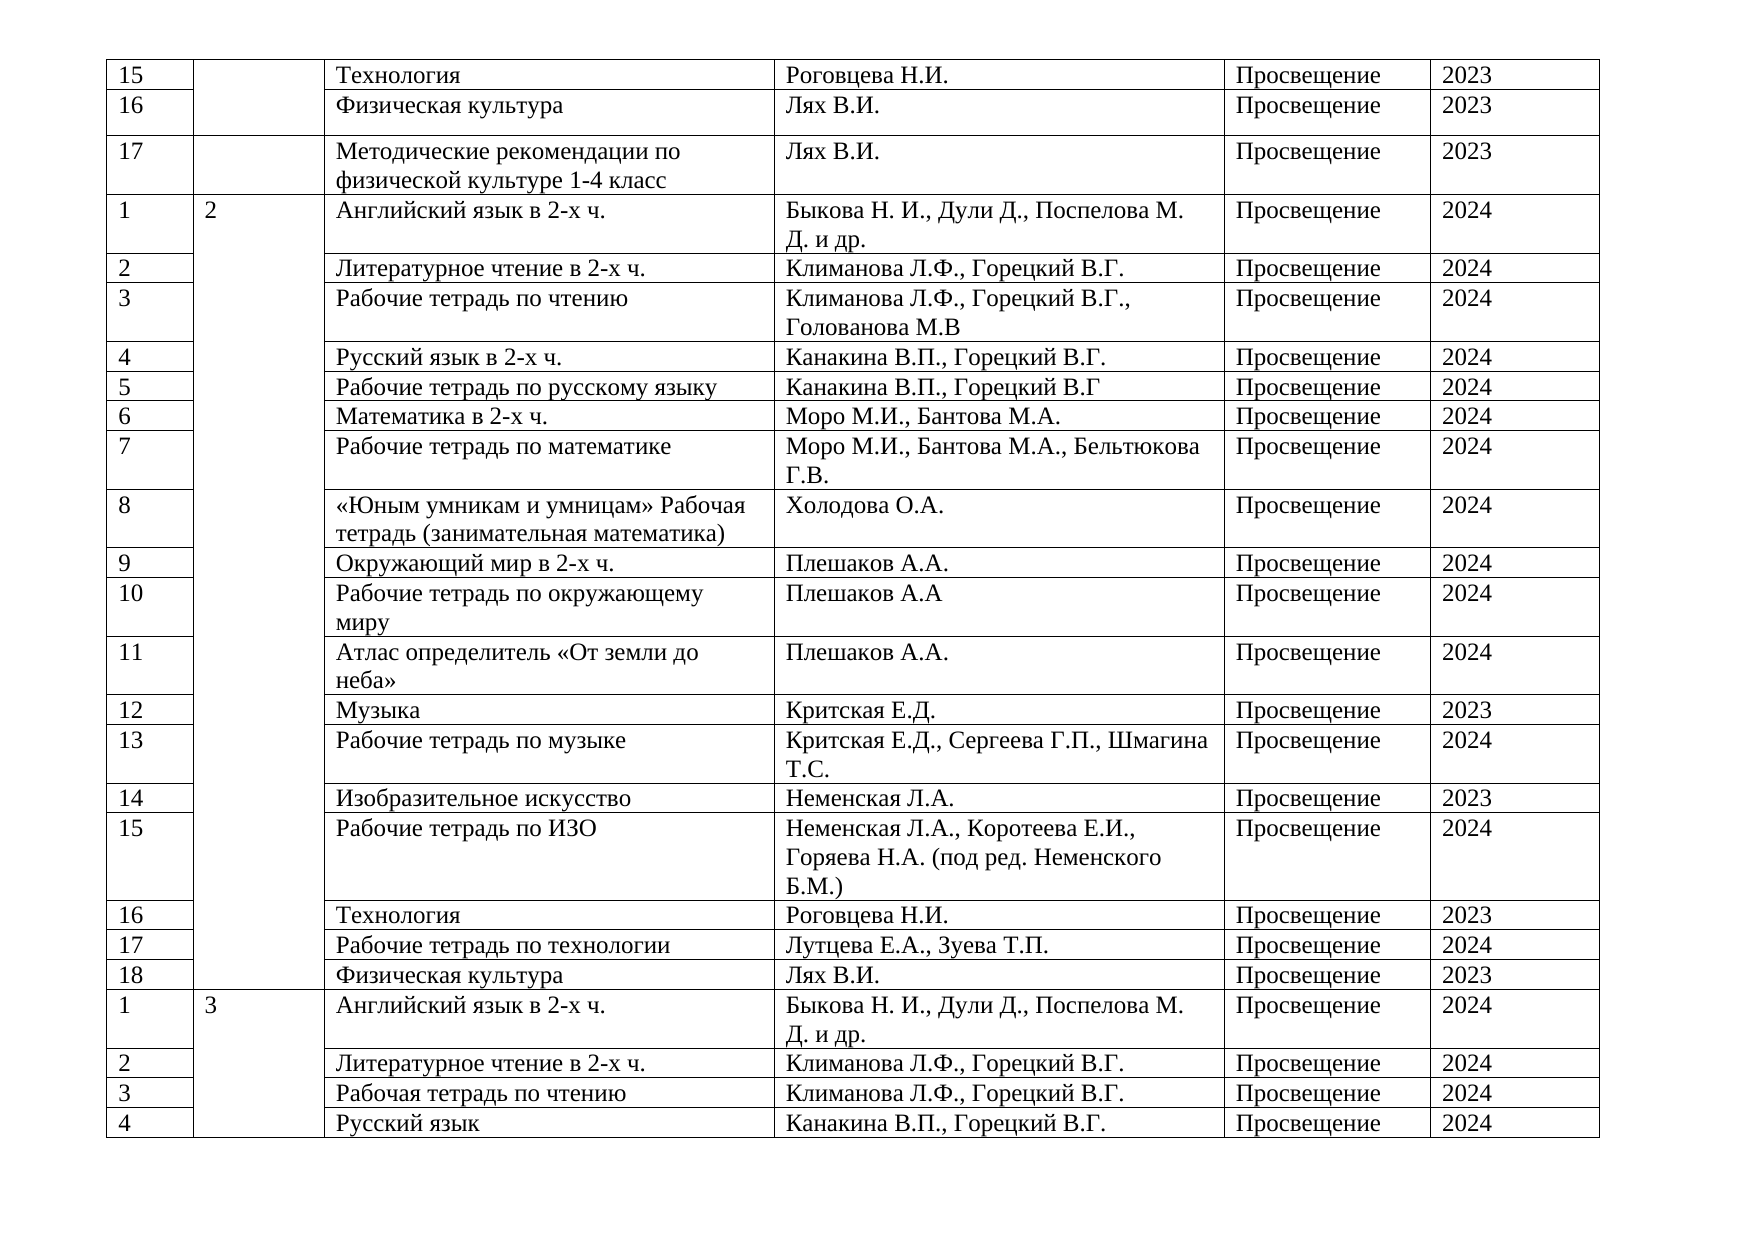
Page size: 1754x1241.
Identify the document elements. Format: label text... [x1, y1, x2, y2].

table_cell Роговцева Н.И. [775, 60, 1224, 89]
table_cell Канакина В.П., Горецкий В.Г. [775, 342, 1224, 371]
table_cell Просвещение [1225, 136, 1430, 194]
table_cell 9 [107, 548, 193, 577]
table_cell Просвещение [1225, 342, 1430, 371]
table_cell Технология [325, 901, 774, 929]
table_cell 2024 [1431, 1078, 1599, 1107]
table_cell Математика в 2-х ч. [325, 401, 774, 430]
table_cell 2024 [1431, 372, 1599, 400]
table_cell Быкова Н. И., Дули Д., Поспелова М. Д. и др. [775, 990, 1224, 1047]
table_cell Просвещение [1225, 813, 1430, 899]
table_cell Критская Е.Д. [775, 695, 1224, 724]
table_cell 2024 [1431, 401, 1599, 430]
table_cell Просвещение [1225, 1049, 1430, 1077]
table_cell 12 [107, 695, 193, 724]
table_cell Климанова Л.Ф., Горецкий В.Г. [775, 1049, 1224, 1077]
table_cell 8 [107, 490, 193, 547]
table_cell 2024 [1431, 637, 1599, 694]
table_cell 15 [107, 813, 193, 899]
table_cell Климанова Л.Ф., Горецкий В.Г. [775, 1078, 1224, 1107]
table_cell Климанова Л.Ф., Горецкий В.Г. [775, 254, 1224, 282]
table_cell Моро М.И., Бантова М.А. [775, 401, 1224, 430]
table_cell 2024 [1431, 725, 1599, 782]
table_cell Лутцева Е.А., Зуева Т.П. [775, 930, 1224, 959]
table_cell Плешаков А.А [775, 578, 1224, 636]
table_cell 2023 [1431, 960, 1599, 989]
table_cell Просвещение [1225, 1108, 1430, 1137]
table_cell 2024 [1431, 930, 1599, 959]
table_cell Рабочие тетрадь по русскому языку [325, 372, 774, 400]
table_cell 2024 [1431, 254, 1599, 282]
table_cell Канакина В.П., Горецкий В.Г [775, 372, 1224, 400]
table_cell 2023 [1431, 901, 1599, 929]
table_cell 3 [107, 1078, 193, 1107]
table_cell 2024 [1431, 548, 1599, 577]
table_cell Плешаков А.А. [775, 637, 1224, 694]
table_cell Просвещение [1225, 930, 1430, 959]
table_cell Просвещение [1225, 784, 1430, 812]
table_cell Физическая культура [325, 90, 774, 135]
table_cell Просвещение [1225, 254, 1430, 282]
table_cell 2024 [1431, 195, 1599, 252]
table_cell Роговцева Н.И. [775, 901, 1224, 929]
table_cell Холодова О.А. [775, 490, 1224, 547]
table_cell 2023 [1431, 136, 1599, 194]
table_cell Рабочие тетрадь по технологии [325, 930, 774, 959]
table_cell Просвещение [1225, 637, 1430, 694]
table_cell Рабочие тетрадь по ИЗО [325, 813, 774, 899]
table_cell 13 [107, 725, 193, 782]
table_cell Просвещение [1225, 372, 1430, 400]
table_cell Просвещение [1225, 990, 1430, 1047]
table_cell Рабочая тетрадь по чтению [325, 1078, 774, 1107]
table_cell 2023 [1431, 90, 1599, 135]
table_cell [775, 1108, 1224, 1137]
table_cell Просвещение [1225, 578, 1430, 636]
table_cell Лях В.И. [775, 90, 1224, 135]
table_cell 2 [107, 1049, 193, 1077]
table_cell Просвещение [1225, 401, 1430, 430]
table_cell 4 [107, 1108, 193, 1137]
table_cell 17 [107, 930, 193, 959]
table_cell Рабочие тетрадь по окружающему миру [325, 578, 774, 636]
table_cell Изобразительное искусство [325, 784, 774, 812]
table_cell Литературное чтение в 2-х ч. [325, 254, 774, 282]
table_cell Просвещение [1225, 283, 1430, 341]
table_cell Неменская Л.А. [775, 784, 1224, 812]
table_cell 3 [107, 283, 193, 341]
table_cell 2024 [1431, 342, 1599, 371]
table_cell 4 [107, 342, 193, 371]
table_cell Неменская Л.А., Коротеева Е.И., Горяева Н.А. (под ред. Неменского Б.М.) [775, 813, 1224, 899]
table_cell Просвещение [1225, 695, 1430, 724]
table_cell Методические рекомендации по физической культуре 1-4 класс [325, 136, 774, 194]
table_cell 3 [194, 990, 324, 1137]
table_cell Просвещение [1225, 195, 1430, 252]
table_cell 2024 [1431, 1108, 1599, 1137]
table_cell 2023 [1431, 60, 1599, 89]
table_cell 16 [107, 901, 193, 929]
table_cell 2024 [1431, 283, 1599, 341]
table_cell Просвещение [1225, 90, 1430, 135]
table_cell Лях В.И. [775, 136, 1224, 194]
table_cell Плешаков А.А. [775, 548, 1224, 577]
table_cell Атлас определитель «От земли до неба» [325, 637, 774, 694]
table_cell 2024 [1431, 490, 1599, 547]
table_cell Русский язык в 2-х ч. [325, 342, 774, 371]
table_cell 2024 [1431, 1049, 1599, 1077]
table_cell Просвещение [1225, 60, 1430, 89]
table_cell Рабочие тетрадь по музыке [325, 725, 774, 782]
table_cell Английский язык в 2-х ч. [325, 195, 774, 252]
table_cell Рабочие тетрадь по чтению [325, 283, 774, 341]
table_cell 2024 [1431, 813, 1599, 899]
table_cell 10 [107, 578, 193, 636]
table_cell 14 [107, 784, 193, 812]
table_cell 7 [107, 431, 193, 489]
table_cell 15 [107, 60, 193, 89]
table_cell 18 [107, 960, 193, 989]
table_cell Английский язык в 2-х ч. [325, 990, 774, 1047]
table_cell Литературное чтение в 2-х ч. [325, 1049, 774, 1077]
table_cell Просвещение [1225, 725, 1430, 782]
table_cell Моро М.И., Бантова М.А., Бельтюкова Г.В. [775, 431, 1224, 489]
table_cell Просвещение [1225, 490, 1430, 547]
table_cell Музыка [325, 695, 774, 724]
table_cell Лях В.И. [775, 960, 1224, 989]
table_cell «Юным умникам и умницам» Рабочая тетрадь (занимательная математика) [325, 490, 774, 547]
table_cell Просвещение [1225, 1078, 1430, 1107]
table_cell Просвещение [1225, 960, 1430, 989]
table_cell 17 [107, 136, 193, 194]
table_cell 11 [107, 637, 193, 694]
table_cell 2023 [1431, 784, 1599, 812]
table_cell Быкова Н. И., Дули Д., Поспелова М. Д. и др. [775, 195, 1224, 252]
table_cell Русский язык [325, 1108, 774, 1137]
table_cell Просвещение [1225, 548, 1430, 577]
table_cell 2023 [1431, 695, 1599, 724]
table_cell 1 [107, 195, 193, 252]
table_cell Просвещение [1225, 431, 1430, 489]
table_cell Климанова Л.Ф., Горецкий В.Г., Голованова М.В [775, 283, 1224, 341]
table_cell 2024 [1431, 431, 1599, 489]
table_cell [194, 136, 324, 194]
table_cell 2 [194, 195, 324, 989]
table_cell Технология [325, 60, 774, 89]
table_cell 2 [107, 254, 193, 282]
table_cell Физическая культура [325, 960, 774, 989]
table_cell 1 [107, 990, 193, 1047]
table_cell Окружающий мир в 2-х ч. [325, 548, 774, 577]
table_cell 5 [107, 372, 193, 400]
table_cell 2024 [1431, 578, 1599, 636]
table_cell 2024 [1431, 990, 1599, 1047]
table_cell Рабочие тетрадь по математике [325, 431, 774, 489]
table_cell Просвещение [1225, 901, 1430, 929]
table_cell 16 [107, 90, 193, 135]
table_cell 6 [107, 401, 193, 430]
table_cell Критская Е.Д., Сергеева Г.П., Шмагина Т.С. [775, 725, 1224, 782]
